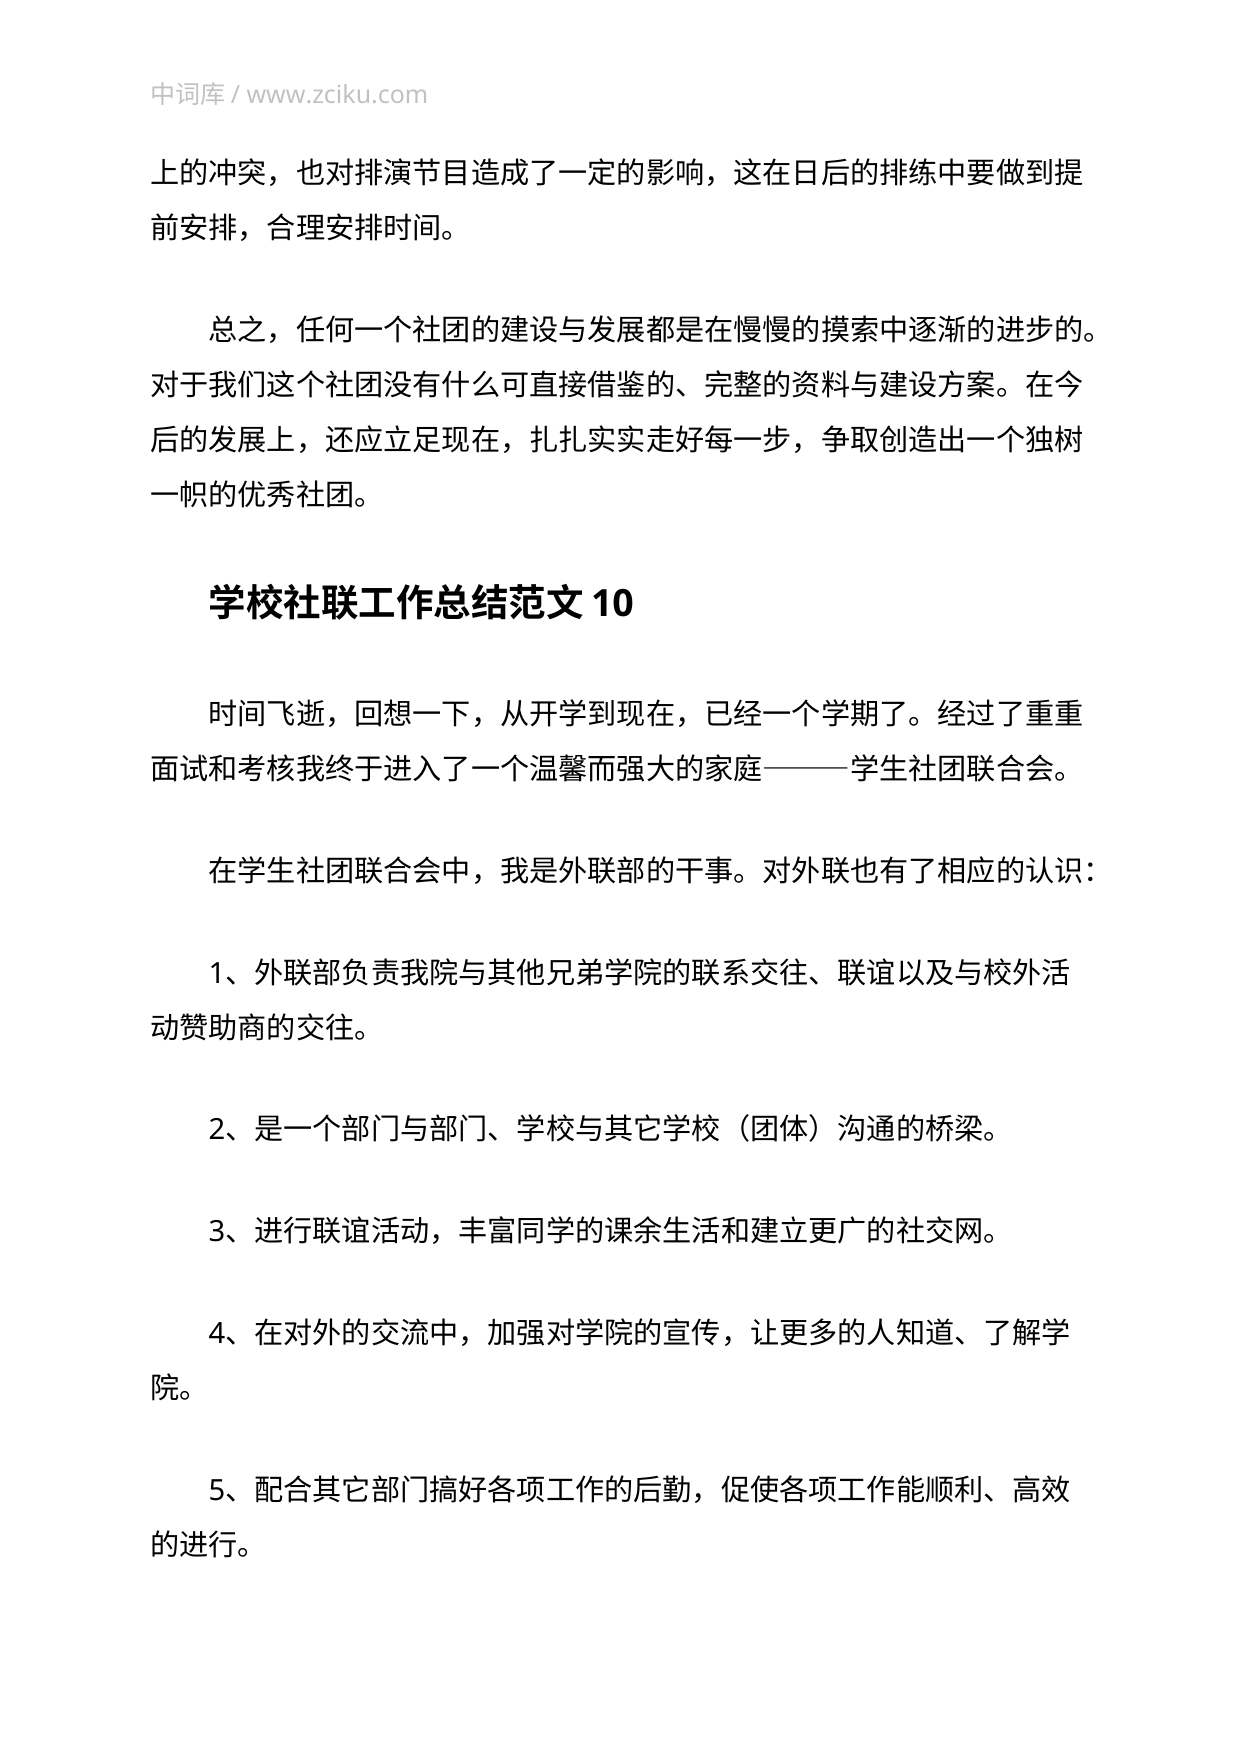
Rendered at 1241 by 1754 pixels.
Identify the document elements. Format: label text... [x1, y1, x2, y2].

text 时间飞逝，回想一下，从开学到现在，已经一个学期了。经过了重重面试和考核我终于进入了一个温馨而强大的家庭———学生社团联合会。 [150, 691, 1090, 788]
text 学校社联工作总结范文10 [150, 573, 1090, 628]
text 在学生社团联合会中，我是外联部的干事。对外联也有了相应的认识： [150, 847, 1090, 890]
text 4、在对外的交流中，加强对学院的宣传，让更多的人知道、了解学院。 [150, 1310, 1090, 1407]
text 5、配合其它部门搞好各项工作的后勤，促使各项工作能顺利、高效的进行。 [150, 1467, 1090, 1564]
text 1、外联部负责我院与其他兄弟学院的联系交往、联谊以及与校外活动赞助商的交往。 [150, 949, 1090, 1046]
text 总之，任何一个社团的建设与发展都是在慢慢的摸索中逐渐的进步的。对于我们这个社团没有什么可直接借鉴的、完整的资料与建设方案。在今后的发展上，还应立足现在，扎扎实实走好每一步，争取创造出一个独树一帜的优秀社团。 [150, 307, 1090, 514]
text 3、进行联谊活动，丰富同学的课余生活和建立更广的社交网。 [150, 1208, 1090, 1250]
text 2、是一个部门与部门、学校与其它学校（团体）沟通的桥梁。 [150, 1106, 1090, 1148]
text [150, 150, 1090, 247]
